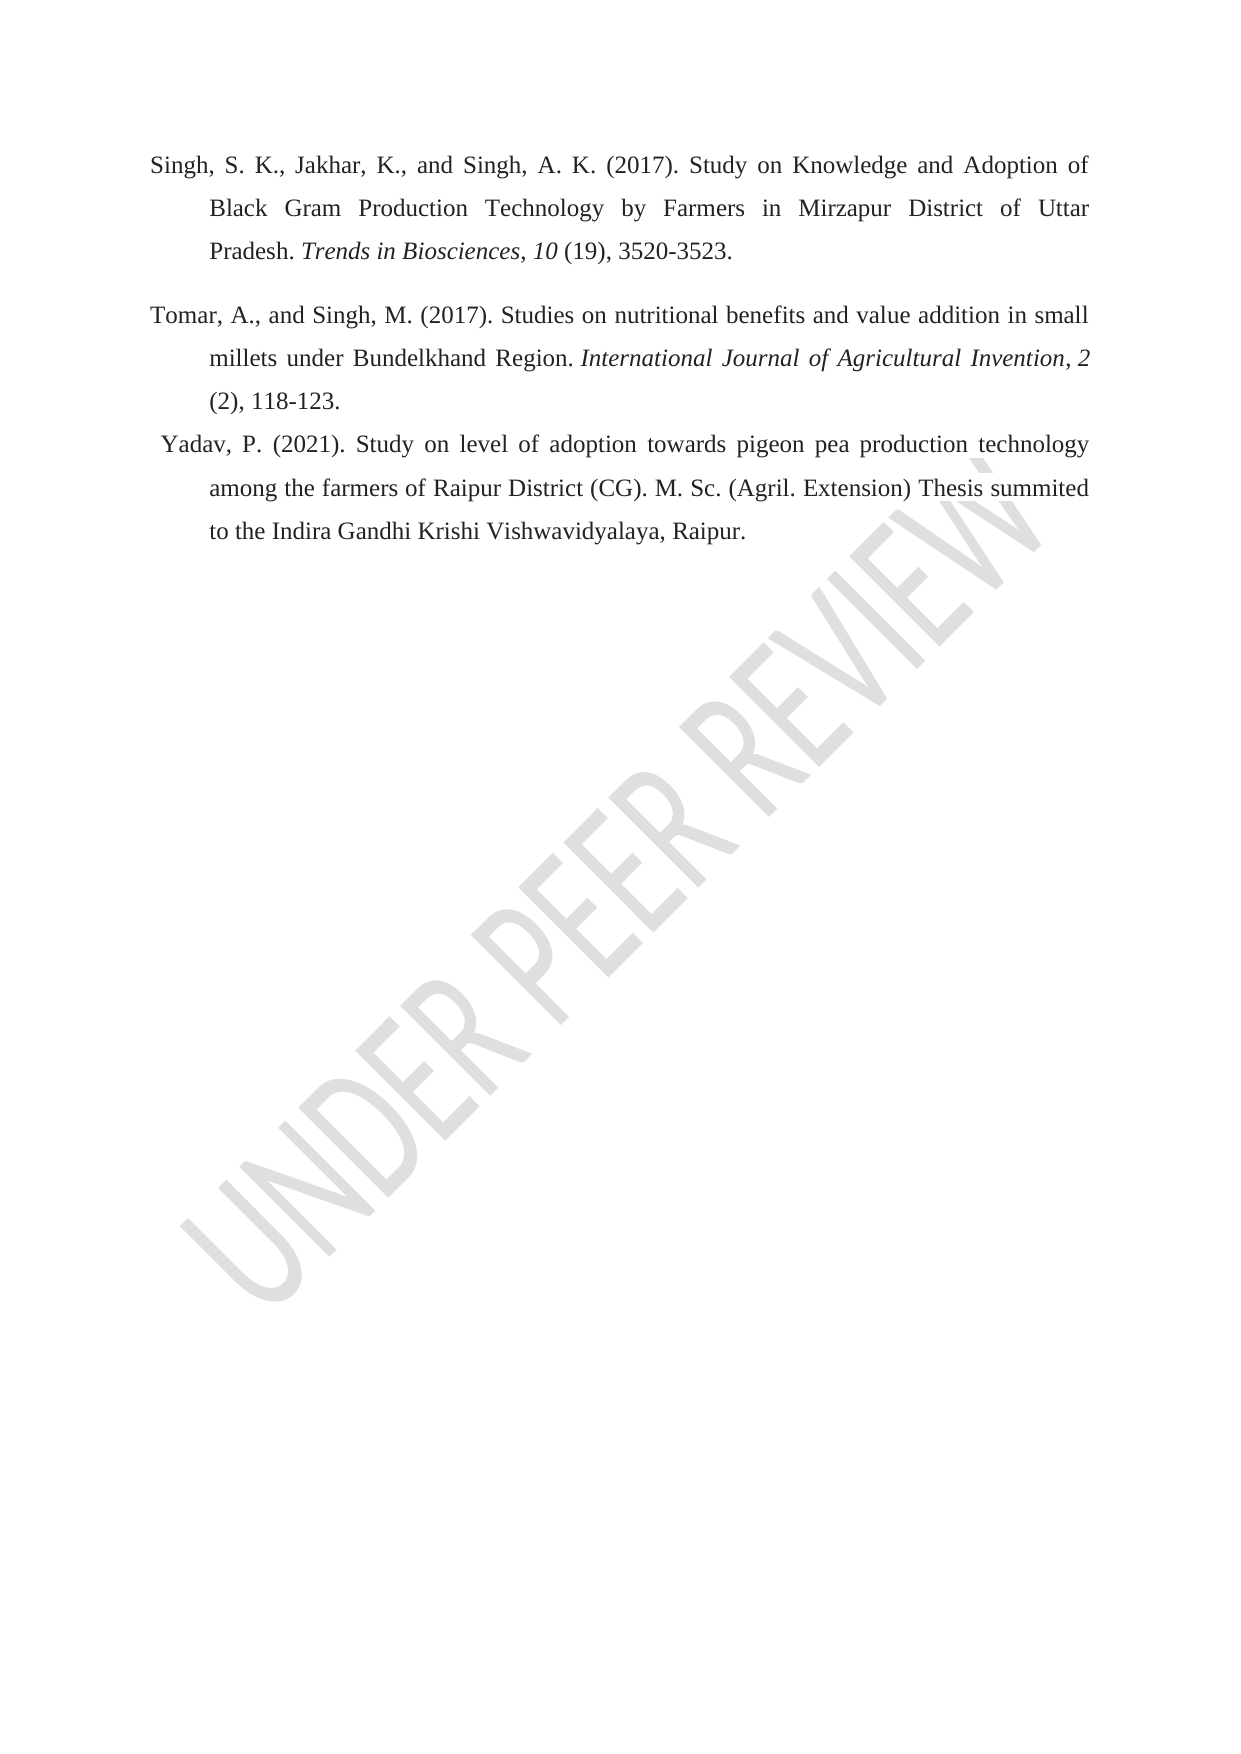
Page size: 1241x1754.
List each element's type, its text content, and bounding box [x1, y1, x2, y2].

text Tomar, A., and Singh, M. (2017). Studies on nutritional benefits and value addition in small millets under Bundelkhand Region. International Journal of Agricultural Invention, 2 (2), 118-123. [150, 329, 1090, 415]
text Singh, S. K., Jakhar, K., and Singh, A. K. (2017). Study on Knowledge and Adoption of Black Gram Production Technology by Farmers in Mirzapur District of Uttar Pradesh. Trends in Biosciences, 10 (19), 3520-3523. [150, 179, 1090, 265]
text Yadav, P. (2021). Study on level of adoption towards pigeon pea production technology among the farmers of Raipur District (CG). M. Sc. (Agril. Extension) Thesis summited to the Indira Gandhi Krishi Vishwavidyalaya, Raipur. [150, 429, 1090, 544]
